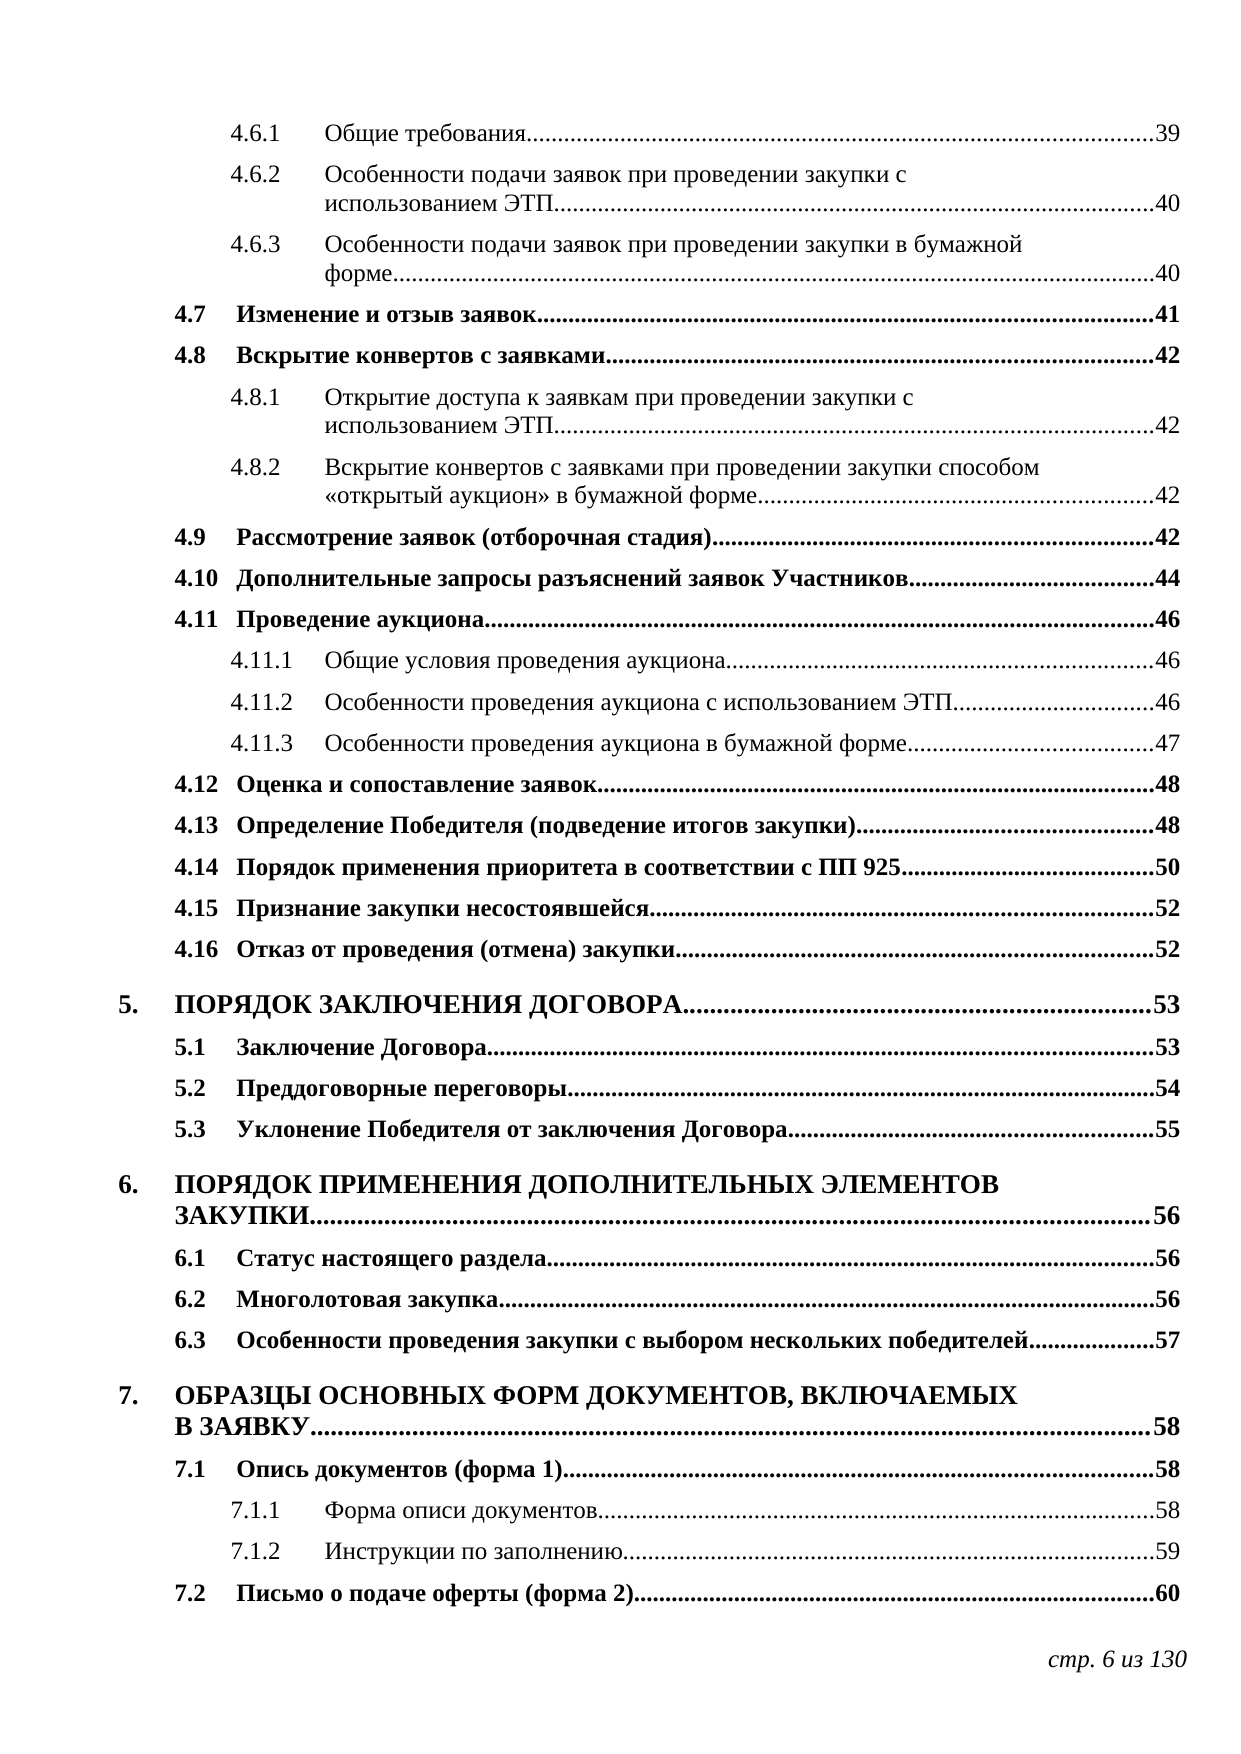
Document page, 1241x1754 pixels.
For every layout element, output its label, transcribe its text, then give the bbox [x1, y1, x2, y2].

text 7.1.2 Инструкции по заполнению 59 [230, 1536, 1063, 1565]
text 7.1.1 Форма описи документов 58 [230, 1495, 1063, 1524]
text 4.8.2 Вскрытие конвертов с заявками при проведении закупки способом «открытый аукцион» в бумажной форме 42 [230, 452, 1063, 509]
text 4.10 Дополнительные запросы разъяснений заявок Участников 44 [174, 563, 1093, 592]
text 4.8.1 Открытие доступа к заявкам при проведении закупки с использованием ЭТП 42 [230, 382, 1063, 439]
text 4.11.1 Общие условия проведения аукциона 46 [230, 646, 1063, 674]
text 4.11 Проведение аукциона 46 [174, 604, 1093, 633]
text 5.1 Заключение Договора 53 [174, 1032, 1093, 1061]
text 7. ОБРАЗЦЫ ОСНОВНЫХ ФОРМ ДОКУМЕНТОВ, ВКЛЮЧАЕМЫХ В ЗАЯВКУ 58 [118, 1379, 1063, 1441]
text 4.6.3 Особенности подачи заявок при проведении закупки в бумажной форме 40 [230, 229, 1063, 287]
text 7.1 Опись документов (форма 1) 58 [174, 1454, 1093, 1483]
text 4.7 Изменение и отзыв заявок 41 [174, 299, 1093, 328]
text 6. ПОРЯДОК ПРИМЕНЕНИЯ ДОПОЛНИТЕЛЬНЫХ ЭЛЕМЕНТОВ ЗАКУПКИ 56 [118, 1168, 1063, 1230]
text 4.6.2 Особенности подачи заявок при проведении закупки с использованием ЭТП 40 [230, 159, 1063, 217]
text 4.9 Рассмотрение заявок (отборочная стадия) 42 [174, 522, 1093, 551]
text 4.16 Отказ от проведения (отмена) закупки 52 [174, 934, 1093, 963]
text 4.11.2 Особенности проведения аукциона с использованием ЭТП 46 [230, 687, 1063, 716]
text 4.12 Оценка и сопоставление заявок 48 [174, 769, 1093, 798]
text 7.2 Письмо о подаче оферты (форма 2) 60 [174, 1578, 1093, 1606]
text 4.11.3 Особенности проведения аукциона в бумажной форме 47 [230, 728, 1063, 757]
text 4.6.1 Общие требования 39 [230, 118, 1063, 147]
text 5. ПОРЯДОК ЗАКЛЮЧЕНИЯ ДОГОВОРА 53 [118, 988, 1063, 1019]
text 6.2 Многолотовая закупка 56 [174, 1284, 1093, 1313]
text 4.15 Признание закупки несостоявшейся 52 [174, 893, 1093, 922]
text 5.2 Преддоговорные переговоры 54 [174, 1073, 1093, 1102]
text 5.3 Уклонение Победителя от заключения Договора 55 [174, 1114, 1093, 1143]
text 6.1 Статус настоящего раздела 56 [174, 1243, 1093, 1272]
text 4.13 Определение Победителя (подведение итогов закупки) 48 [174, 811, 1093, 839]
text 6.3 Особенности проведения закупки с выбором нескольких победителей 57 [174, 1325, 1093, 1354]
text 4.8 Вскрытие конвертов с заявками 42 [174, 341, 1093, 369]
text 4.14 Порядок применения приоритета в соответствии с ПП 925 50 [174, 852, 1093, 881]
